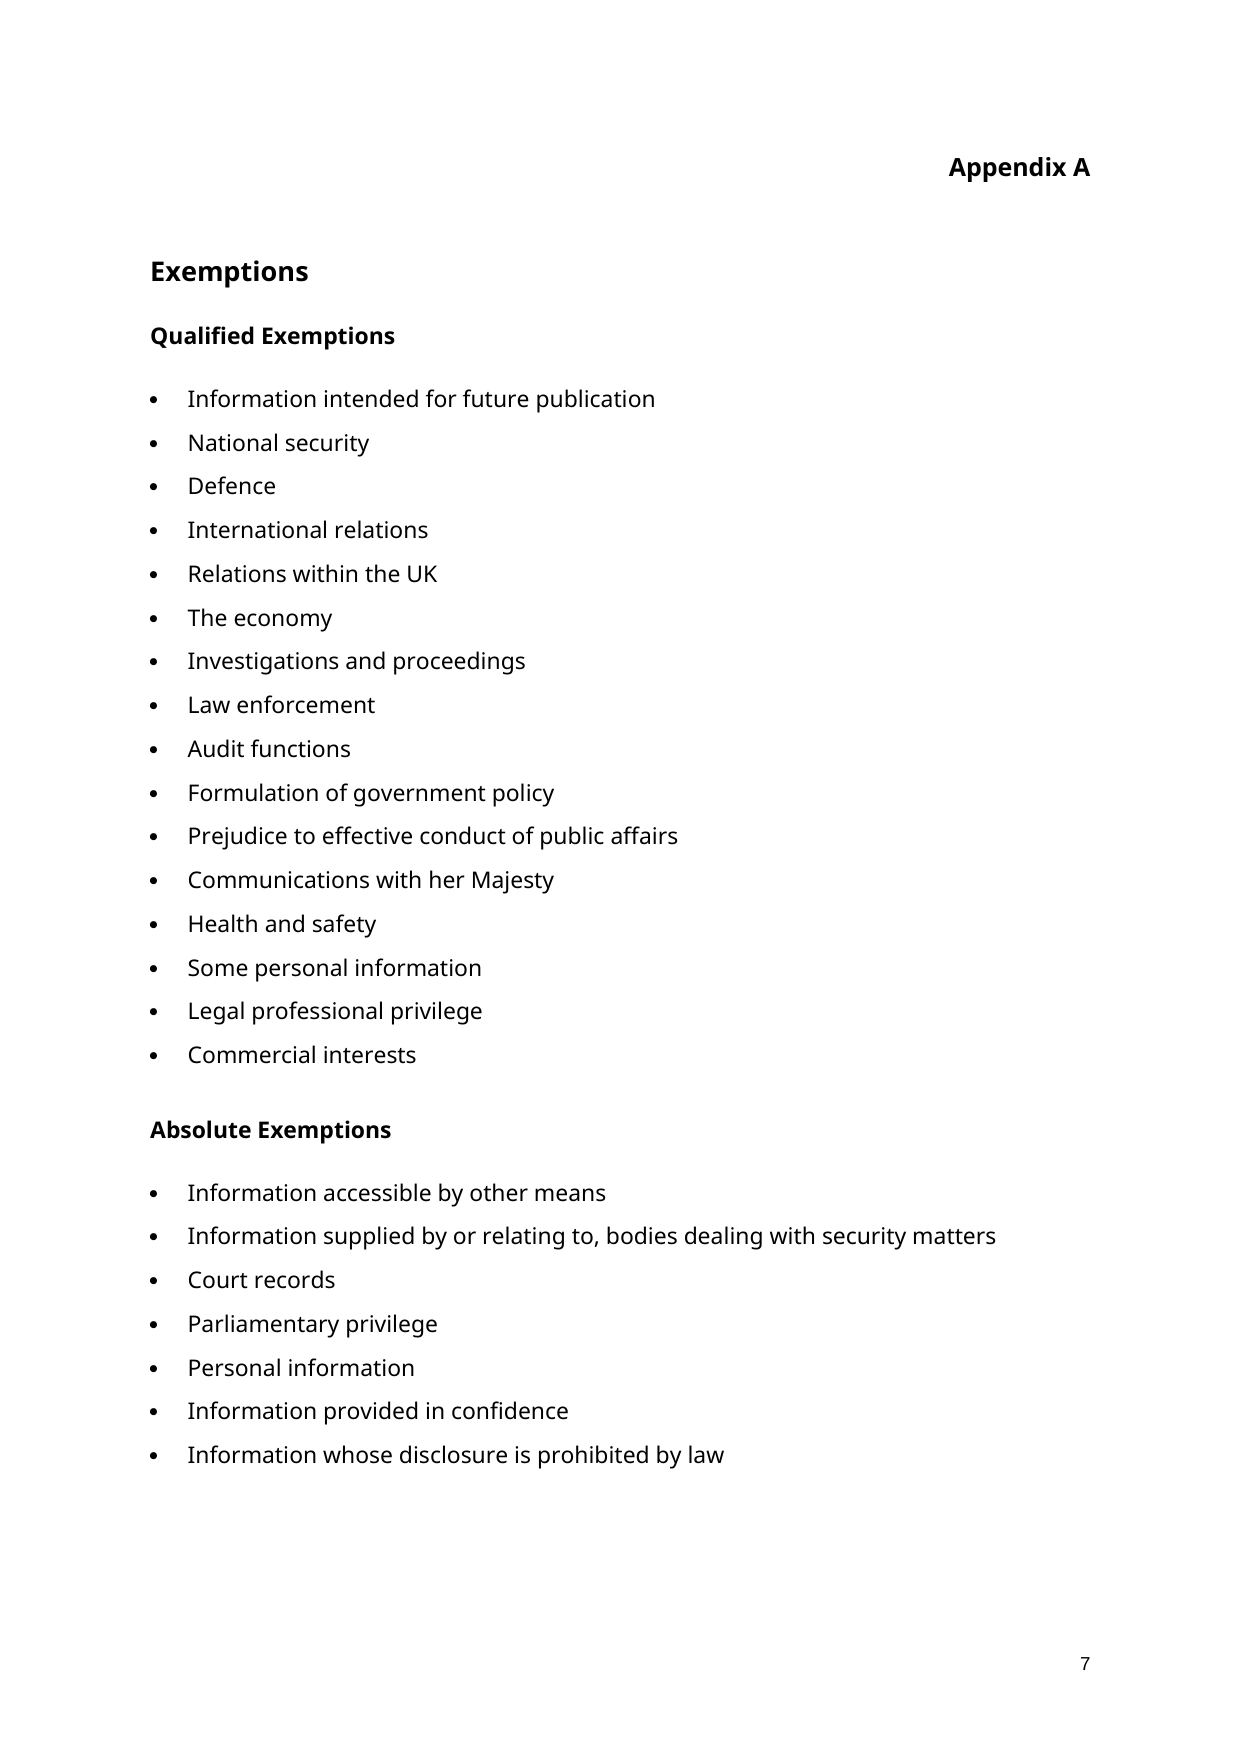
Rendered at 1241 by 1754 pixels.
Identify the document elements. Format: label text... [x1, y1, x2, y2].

text Absolute Exemptions [150, 1114, 1090, 1145]
list Parliamentary privilege [150, 1308, 1090, 1339]
list Some personal information [150, 952, 1090, 983]
text Appendix A [150, 150, 1090, 184]
list Information supplied by or relating to, bodies dealing with security matters [150, 1220, 1090, 1252]
list International relations [150, 514, 1090, 545]
list Communications with her Majesty [150, 864, 1090, 895]
list Investigations and proceedings [150, 645, 1090, 677]
list Commercial interests [150, 1039, 1090, 1070]
list Law enforcement [150, 689, 1090, 720]
list National security [150, 427, 1090, 458]
text Qualified Exemptions [150, 320, 1090, 352]
text Exemptions [150, 252, 1090, 289]
list Relations within the UK [150, 558, 1090, 589]
list Legal professional privilege [150, 995, 1090, 1027]
list Information provided in confidence [150, 1395, 1090, 1427]
list Health and safety [150, 908, 1090, 939]
list Court records [150, 1264, 1090, 1295]
list Defence [150, 470, 1090, 502]
list The economy [150, 602, 1090, 633]
list Prejudice to effective conduct of public affairs [150, 820, 1090, 852]
list Information accessible by other means [150, 1177, 1090, 1208]
list Formulation of government policy [150, 777, 1090, 808]
list Information whose disclosure is prohibited by law [150, 1439, 1090, 1470]
list Personal information [150, 1352, 1090, 1383]
list Information intended for future publication [150, 383, 1090, 414]
list Audit functions [150, 733, 1090, 764]
